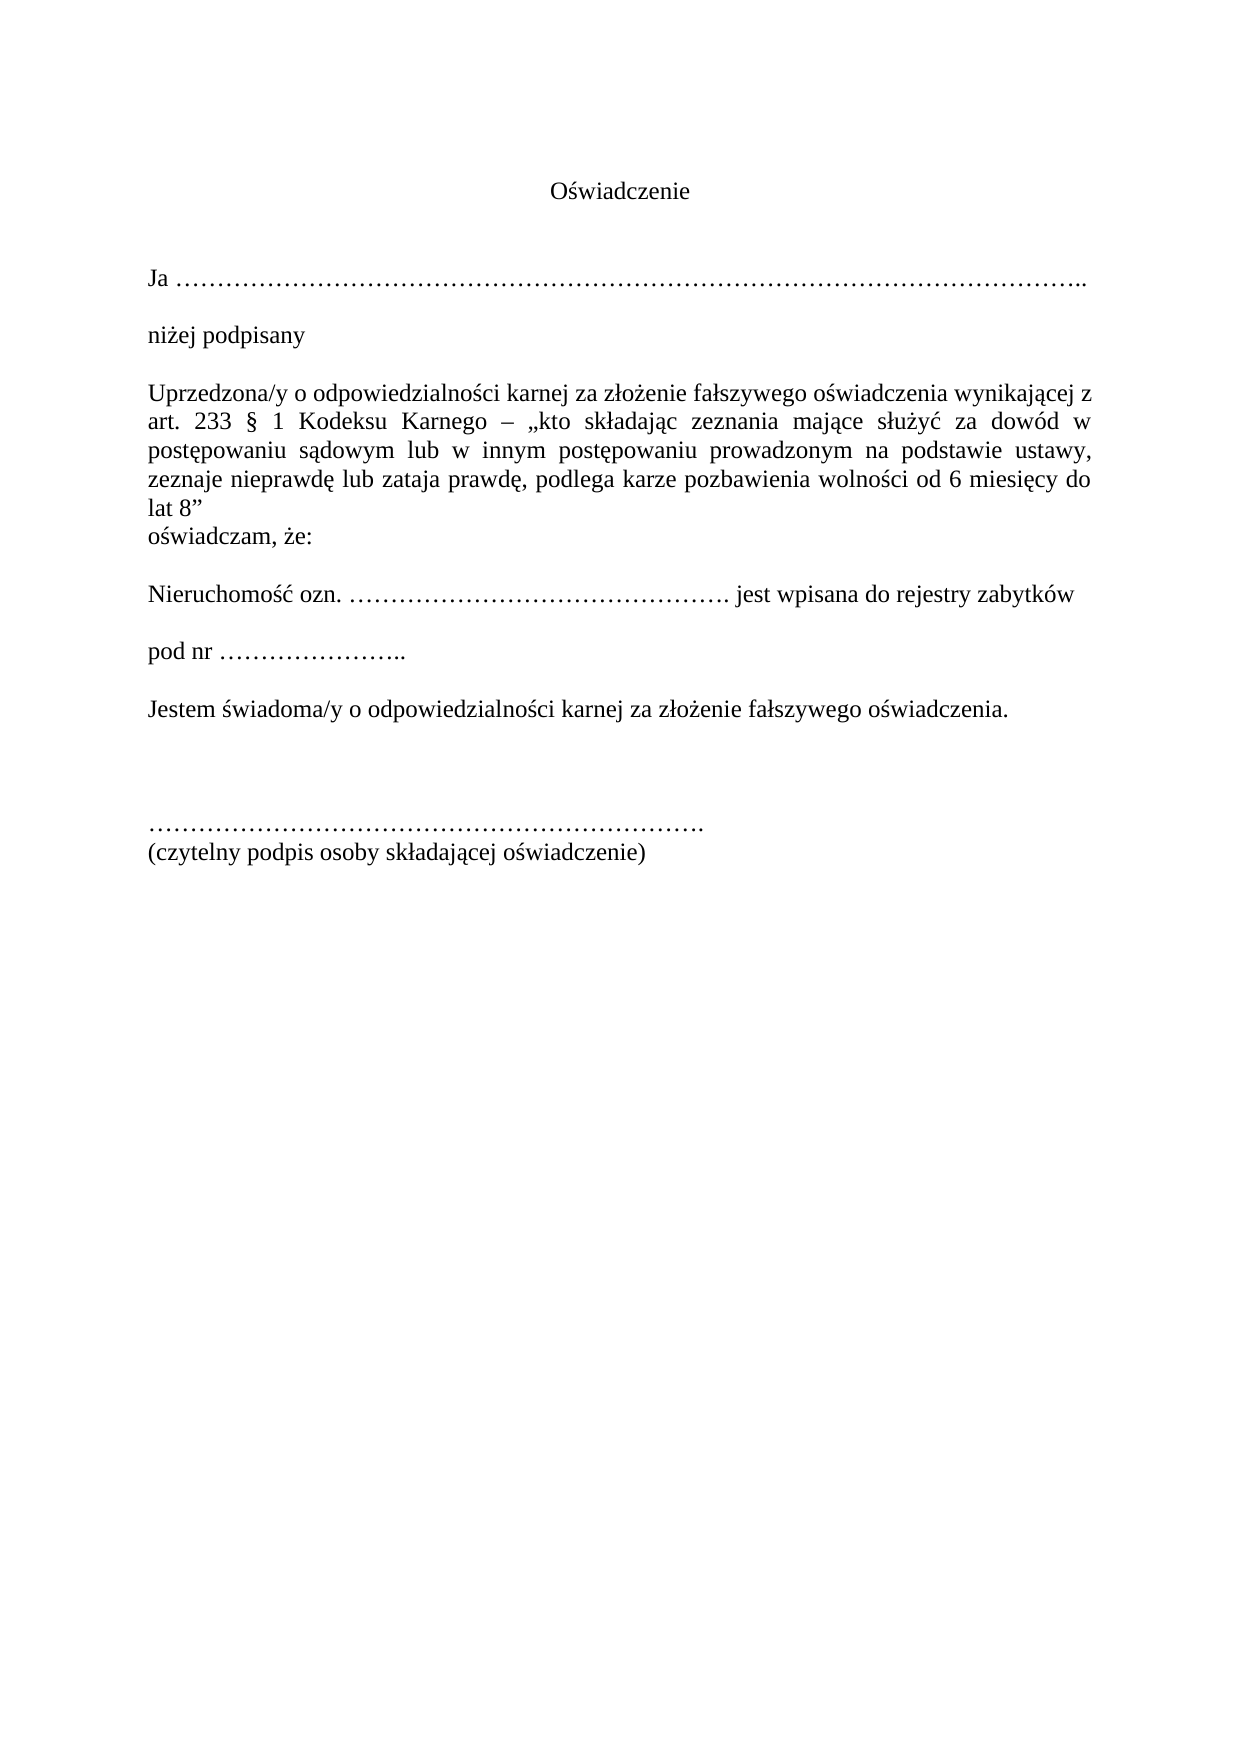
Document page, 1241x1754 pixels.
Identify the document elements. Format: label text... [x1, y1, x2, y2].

text (czytelny podpis osoby składającej oświadczenie) [148, 837, 1093, 866]
text pod nr ………………….. [148, 636, 1093, 665]
text Ja ……………………………………………………………………………………………….. [148, 263, 1093, 291]
text …………………………………………………………. [148, 808, 1093, 837]
text Uprzedzona/y o odpowiedzialności karnej za złożenie fałszywego oświadczenia wynikającej z art. 233 § 1 Kodeksu Karnego – „kto składając zeznania mające służyć za dowód w postępowaniu sądowym lub w innym postępowaniu prowadzonym na podstawie ustawy, zeznaje nieprawdę lub zataja prawdę, podlega karze pozbawienia wolności od 6 miesięcy do lat 8” [148, 378, 1093, 521]
text oświadczam, że: [148, 521, 1093, 550]
text Jestem świadoma/y o odpowiedzialności karnej za złożenie fałszywego oświadczenia. [148, 694, 1093, 723]
text Oświadczenie [148, 176, 1093, 205]
text niżej podpisany [148, 320, 1093, 349]
text Nieruchomość ozn. ………………………………………. jest wpisana do rejestry zabytków [148, 579, 1093, 608]
